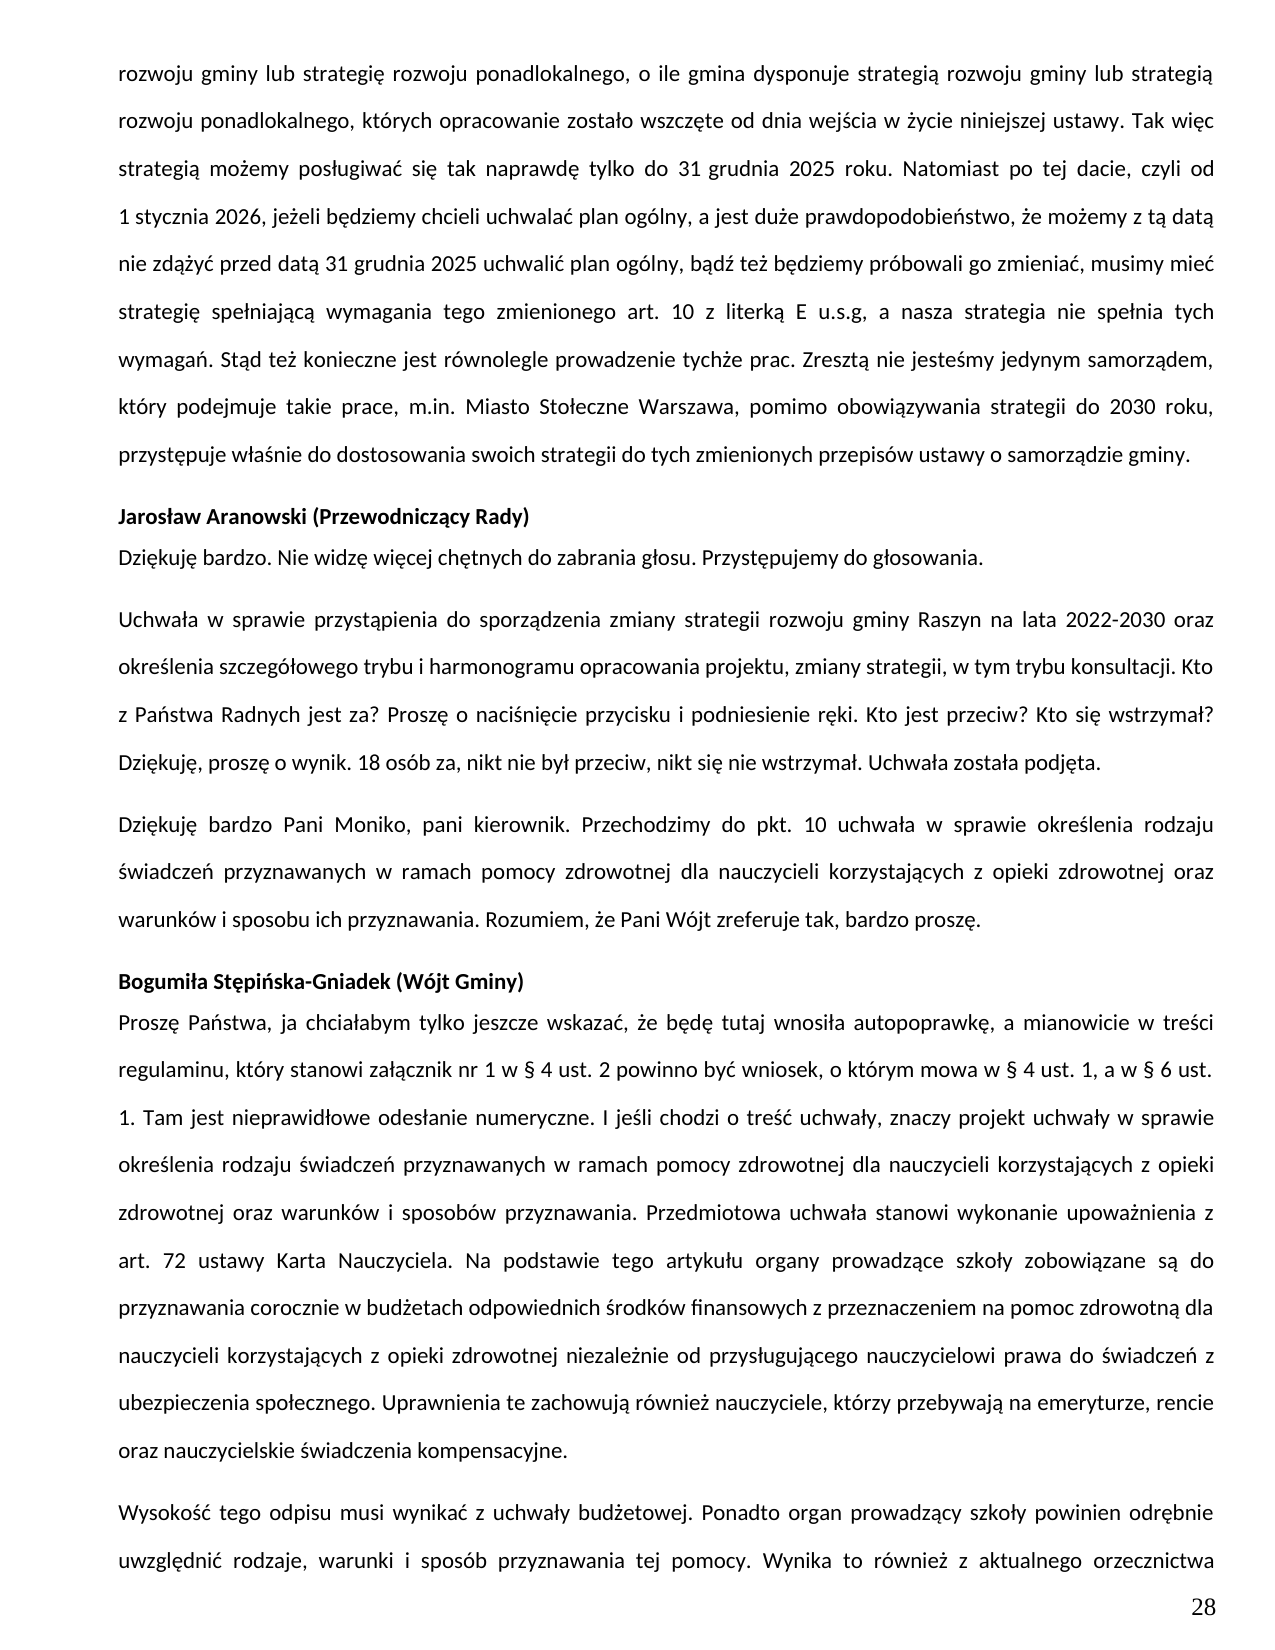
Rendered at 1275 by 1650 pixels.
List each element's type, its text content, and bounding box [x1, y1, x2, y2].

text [118, 1498, 1216, 1574]
subtitle Jarosław Aranowski (Przewodniczący Rady) [118, 502, 1216, 530]
text Proszę Państwa, ja chciałabym tylko jeszcze wskazać, że będę tutaj wnosiła autopoprawkę, a mianowicie w treści regulaminu, który stanowi załącznik nr 1 w § 4 ust. 2 powinno być wniosek, o którym mowa w § 4 ust. 1, a w § 6 ust. 1. Tam jest nieprawidłowe odesłanie numeryczne. I jeśli chodzi o treść uchwały, znaczy projekt uchwały w sprawie określenia rodzaju świadczeń przyznawanych w ramach pomocy zdrowotnej dla nauczycieli korzystających z opieki zdrowotnej oraz warunków i sposobów przyznawania. Przedmiotowa uchwała stanowi wykonanie upoważnienia z art. 72 ustawy Karta Nauczyciela. Na podstawie tego artykułu organy prowadzące szkoły zobowiązane są do przyznawania corocznie w budżetach odpowiednich środków finansowych z przeznaczeniem na pomoc zdrowotną dla nauczycieli korzystających z opieki zdrowotnej niezależnie od przysługującego nauczycielowi prawa do świadczeń z ubezpieczenia społecznego. Uprawnienia te zachowują również nauczyciele, którzy przebywają na emeryturze, rencie oraz nauczycielskie świadczenia kompensacyjne. [118, 1008, 1216, 1464]
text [118, 59, 1216, 468]
subtitle Bogumiła Stępińska-Gniadek (Wójt Gminy) [118, 967, 1216, 995]
text Dziękuję bardzo. Nie widzę więcej chętnych do zabrania głosu. Przystępujemy do głosowania. [118, 543, 1216, 571]
text Uchwała w sprawie przystąpienia do sporządzenia zmiany strategii rozwoju gminy Raszyn na lata 2022-2030 oraz określenia szczegółowego trybu i harmonogramu opracowania projektu, zmiany strategii, w tym trybu konsultacji. Kto z Państwa Radnych jest za? Proszę o naciśnięcie przycisku i podniesienie ręki. Kto jest przeciw? Kto się wstrzymał? Dziękuję, proszę o wynik. 18 osób za, nikt nie był przeciw, nikt się nie wstrzymał. Uchwała została podjęta. [118, 605, 1216, 776]
text Dziękuję bardzo Pani Moniko, pani kierownik. Przechodzimy do pkt. 10 uchwała w sprawie określenia rodzaju świadczeń przyznawanych w ramach pomocy zdrowotnej dla nauczycieli korzystających z opieki zdrowotnej oraz warunków i sposobu ich przyznawania. Rozumiem, że Pani Wójt zreferuje tak, bardzo proszę. [118, 810, 1216, 933]
